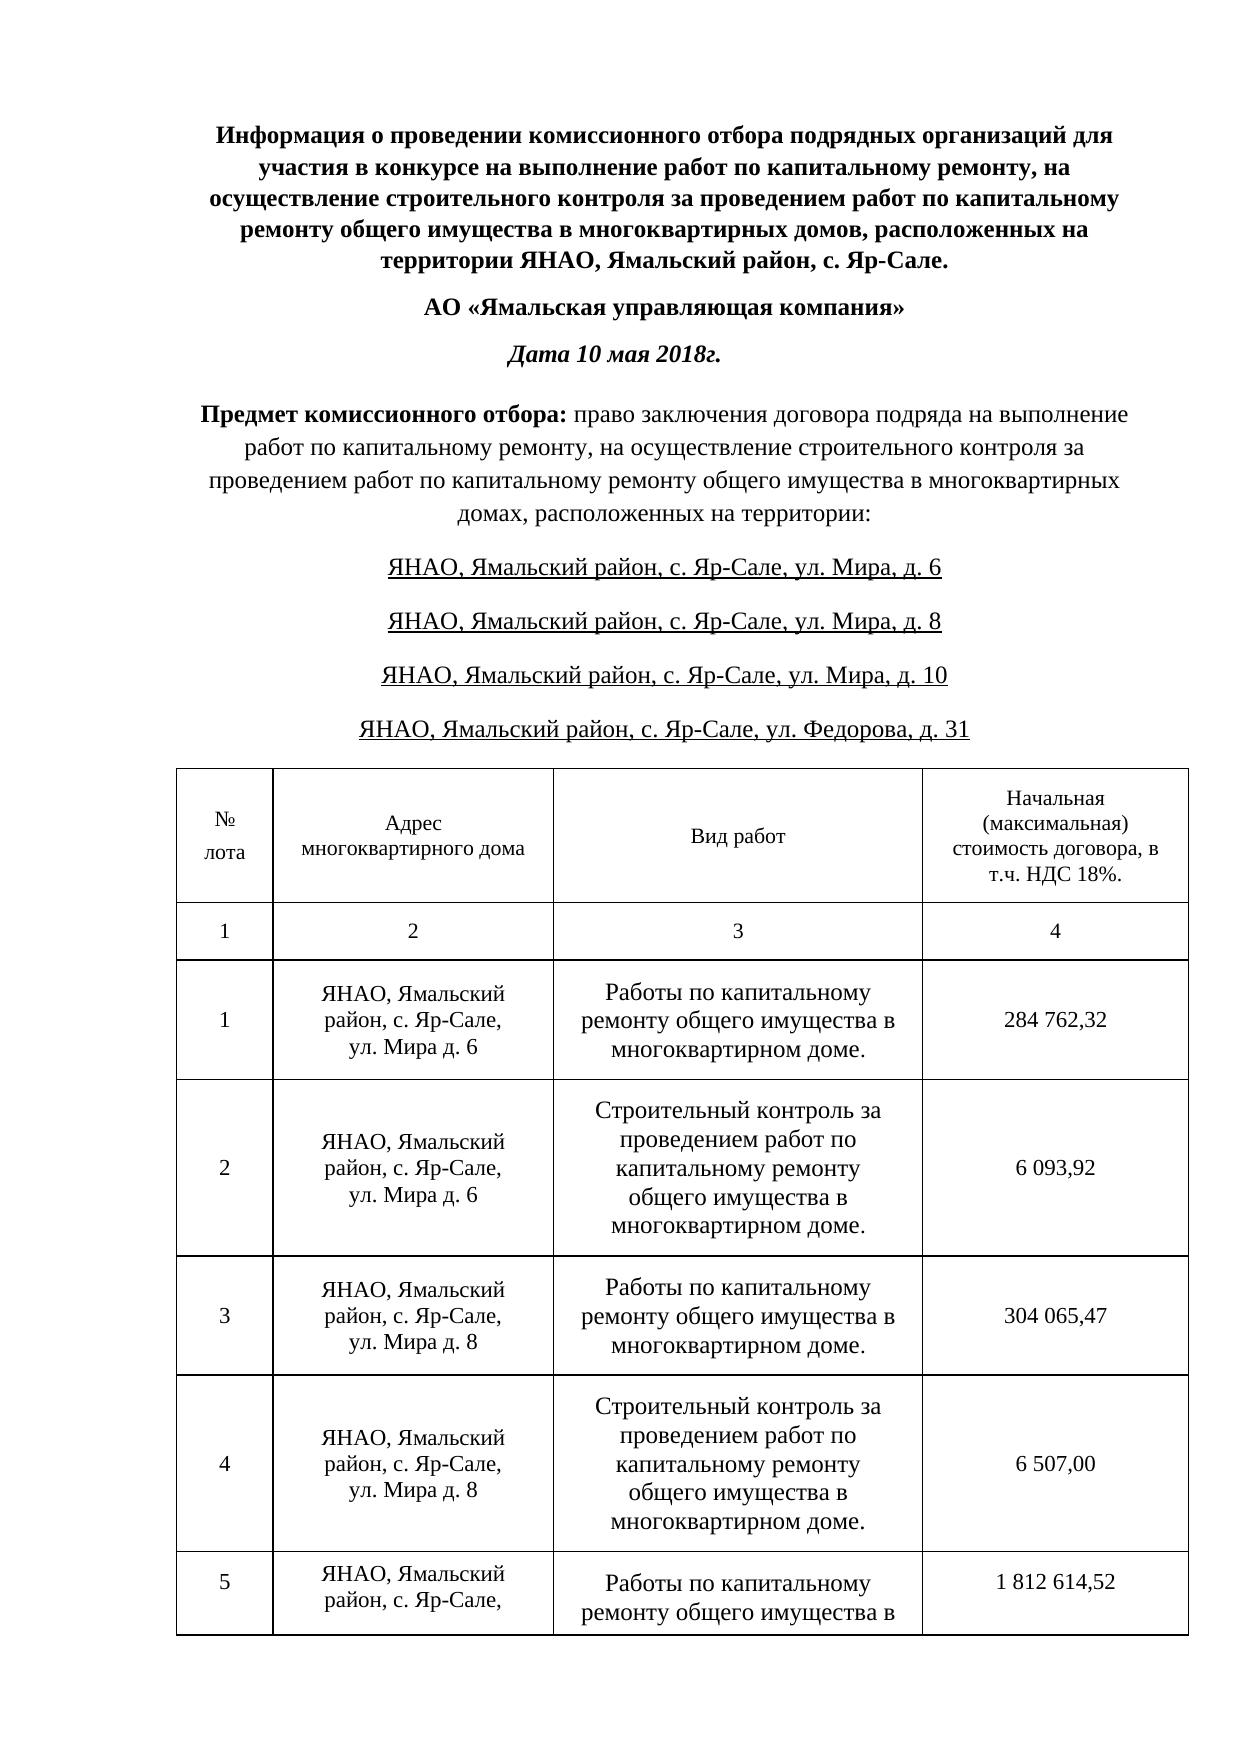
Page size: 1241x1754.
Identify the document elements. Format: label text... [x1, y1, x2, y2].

table_cell 2 [177, 1080, 272, 1255]
table_cell Строительный контроль за проведением работ по капитальному ремонту общего имущества в многоквартирном доме. [554, 1080, 922, 1255]
table_cell 6 093,92 [923, 1080, 1188, 1255]
table_cell 3 [177, 1257, 272, 1374]
table_cell 284 762,32 [923, 961, 1188, 1078]
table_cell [554, 1552, 922, 1634]
text Информация о проведении комиссионного отбора подрядных организаций для участия в конкурсе на выполнение работ по капитальному ремонту, на осуществление строительного контроля за проведением работ по капитальному ремонту общего имущества в многоквартирных домов, расположенных на территории ЯНАО, Ямальский район, с. Яр-Сале. [177, 118, 1152, 274]
table_cell 1 812 614,52 [923, 1552, 1188, 1634]
table_cell 2 [274, 903, 553, 959]
table_cell ЯНАО, Ямальский район, с. Яр-Сале, ул. Мира д. 8 [274, 1376, 553, 1551]
table_cell 1 [177, 903, 272, 959]
table_cell 4 [923, 903, 1188, 959]
text Дата 10 мая 2018г. [177, 337, 1152, 368]
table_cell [274, 1552, 553, 1634]
table_cell ЯНАО, Ямальский район, с. Яр-Сале, ул. Мира д. 6 [274, 1080, 553, 1255]
text ЯНАО, Ямальский район, с. Яр-Сале, ул. Мира, д. 10 [177, 660, 1152, 689]
text ЯНАО, Ямальский район, с. Яр-Сале, ул. Мира, д. 8 [177, 606, 1152, 635]
table_cell 304 065,47 [923, 1257, 1188, 1374]
table_cell Работы по капитальному ремонту общего имущества в многоквартирном доме. [554, 961, 922, 1078]
table_cell ЯНАО, Ямальский район, с. Яр-Сале, ул. Мира д. 8 [274, 1257, 553, 1374]
text АО «Ямальская управляющая компания» [177, 290, 1152, 321]
text ЯНАО, Ямальский район, с. Яр-Сале, ул. Федорова, д. 31 [177, 714, 1152, 743]
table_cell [554, 1376, 922, 1551]
table_header Начальная (максимальная) стоимость договора, в т.ч. НДС 18%. [923, 769, 1188, 901]
table_cell 3 [554, 903, 922, 959]
table_cell 1 [177, 961, 272, 1078]
table_cell 4 [177, 1376, 272, 1551]
text Предмет комиссионного отбора: право заключения договора подряда на выполнение работ по капитальному ремонту, на осуществление строительного контроля за проведением работ по капитальному ремонту общего имущества в многоквартирных домах, расположенных на территории: [177, 399, 1152, 527]
text ЯНАО, Ямальский район, с. Яр-Сале, ул. Мира, д. 6 [177, 552, 1152, 581]
table_header № лота [177, 769, 272, 901]
table_cell 5 [177, 1552, 272, 1634]
table_cell ЯНАО, Ямальский район, с. Яр-Сале, ул. Мира д. 6 [274, 961, 553, 1078]
table_cell 6 507,00 [923, 1376, 1188, 1551]
table_header Вид работ [554, 769, 922, 901]
table_cell Работы по капитальному ремонту общего имущества в многоквартирном доме. [554, 1257, 922, 1374]
table_header Адрес многоквартирного дома [274, 769, 553, 901]
